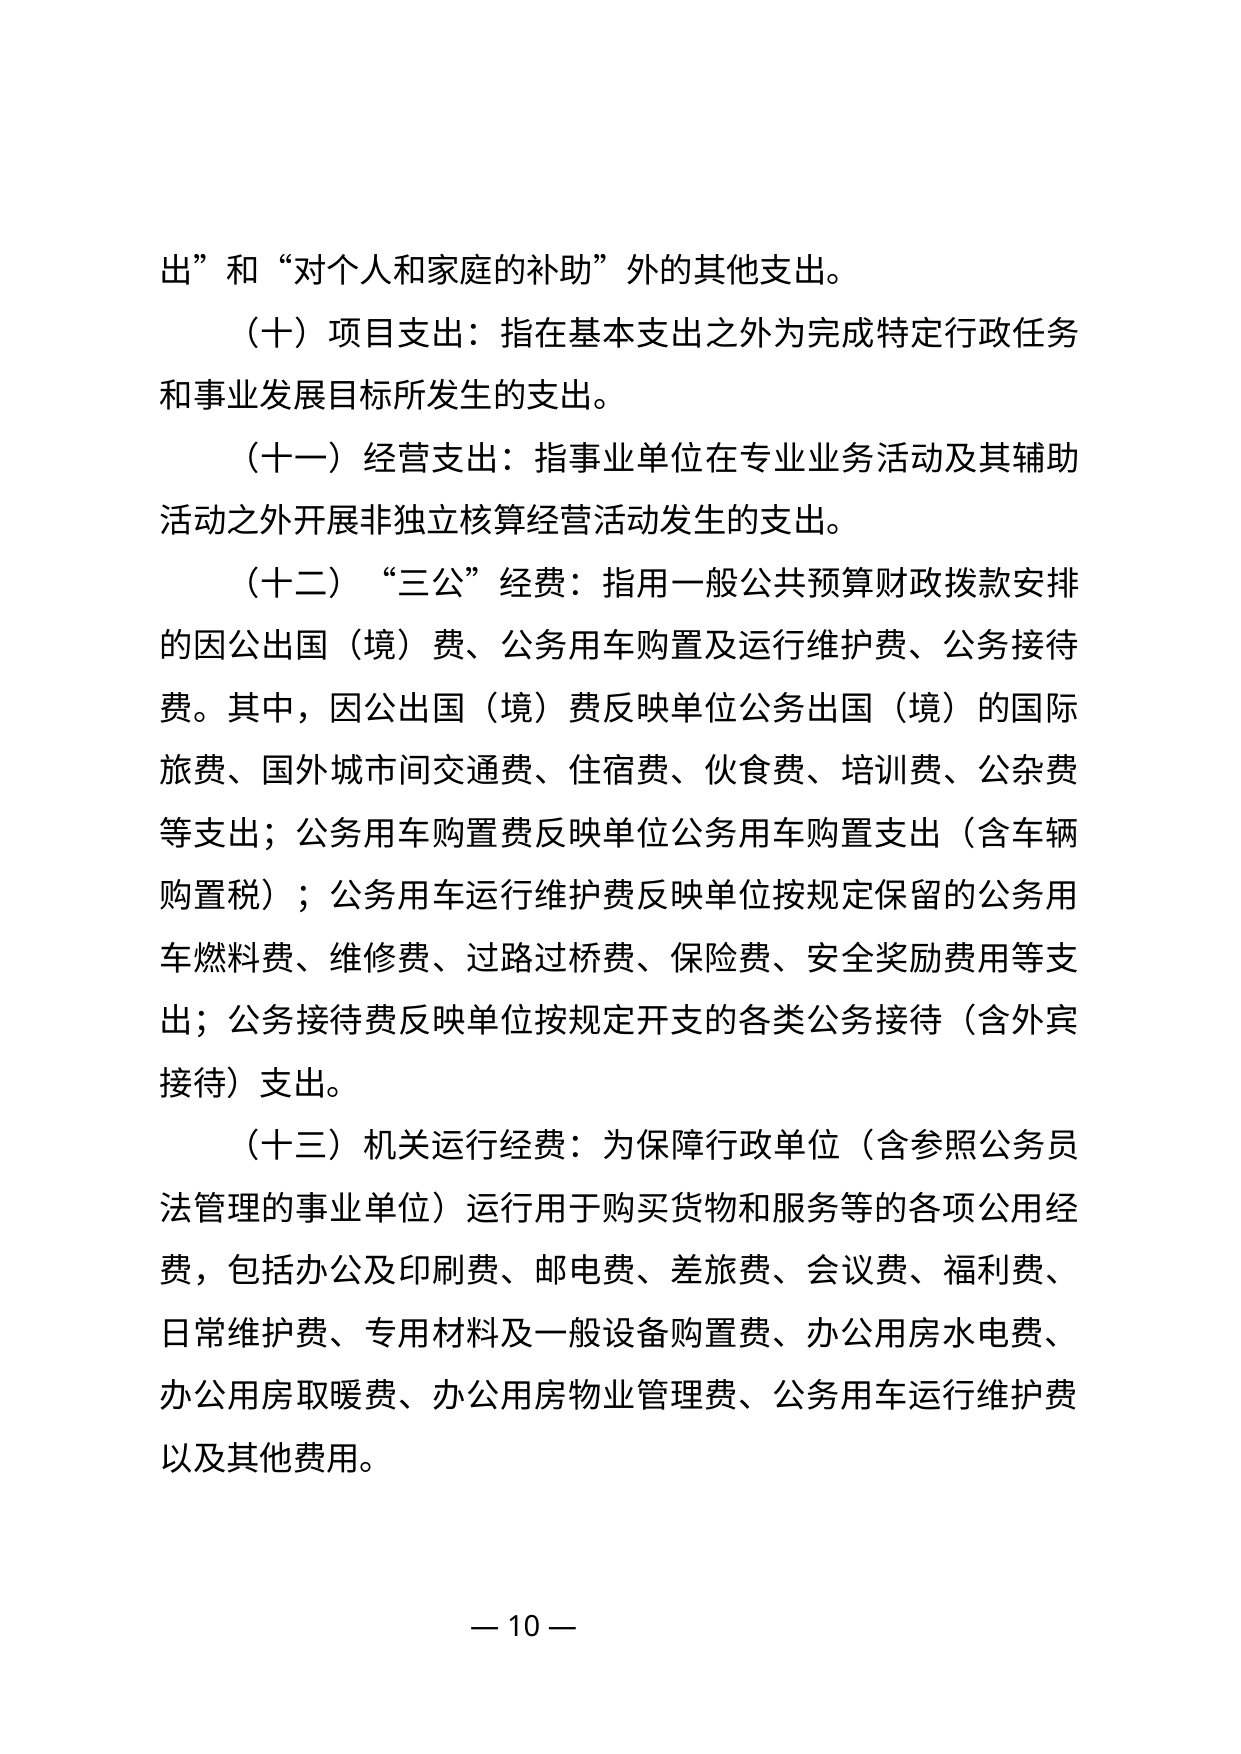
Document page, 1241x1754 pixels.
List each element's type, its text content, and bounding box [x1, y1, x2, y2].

text （十三）机关运行经费：为保障行政单位（含参照公务员法管理的事业单位）运行用于购买货物和服务等的各项公用经费，包括办公及印刷费、邮电费、差旅费、会议费、福利费、日常维护费、专用材料及一般设备购置费、办公用房水电费、办公用房取暖费、办公用房物业管理费、公务用车运行维护费以及其他费用。 [159, 1108, 1081, 1483]
text （十二）“三公”经费：指用一般公共预算财政拨款安排的因公出国（境）费、公务用车购置及运行维护费、公务接待费。其中，因公出国（境）费反映单位公务出国（境）的国际旅费、国外城市间交通费、住宿费、伙食费、培训费、公杂费等支出；公务用车购置费反映单位公务用车购置支出（含车辆购置税）；公务用车运行维护费反映单位按规定保留的公务用车燃料费、维修费、过路过桥费、保险费、安全奖励费用等支出；公务接待费反映单位按规定开支的各类公务接待（含外宾接待）支出。 [159, 545, 1081, 1108]
text （十）项目支出：指在基本支出之外为完成特定行政任务和事业发展目标所发生的支出。 [159, 295, 1081, 420]
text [159, 233, 1081, 295]
text （十一）经营支出：指事业单位在专业业务活动及其辅助活动之外开展非独立核算经营活动发生的支出。 [159, 420, 1081, 545]
